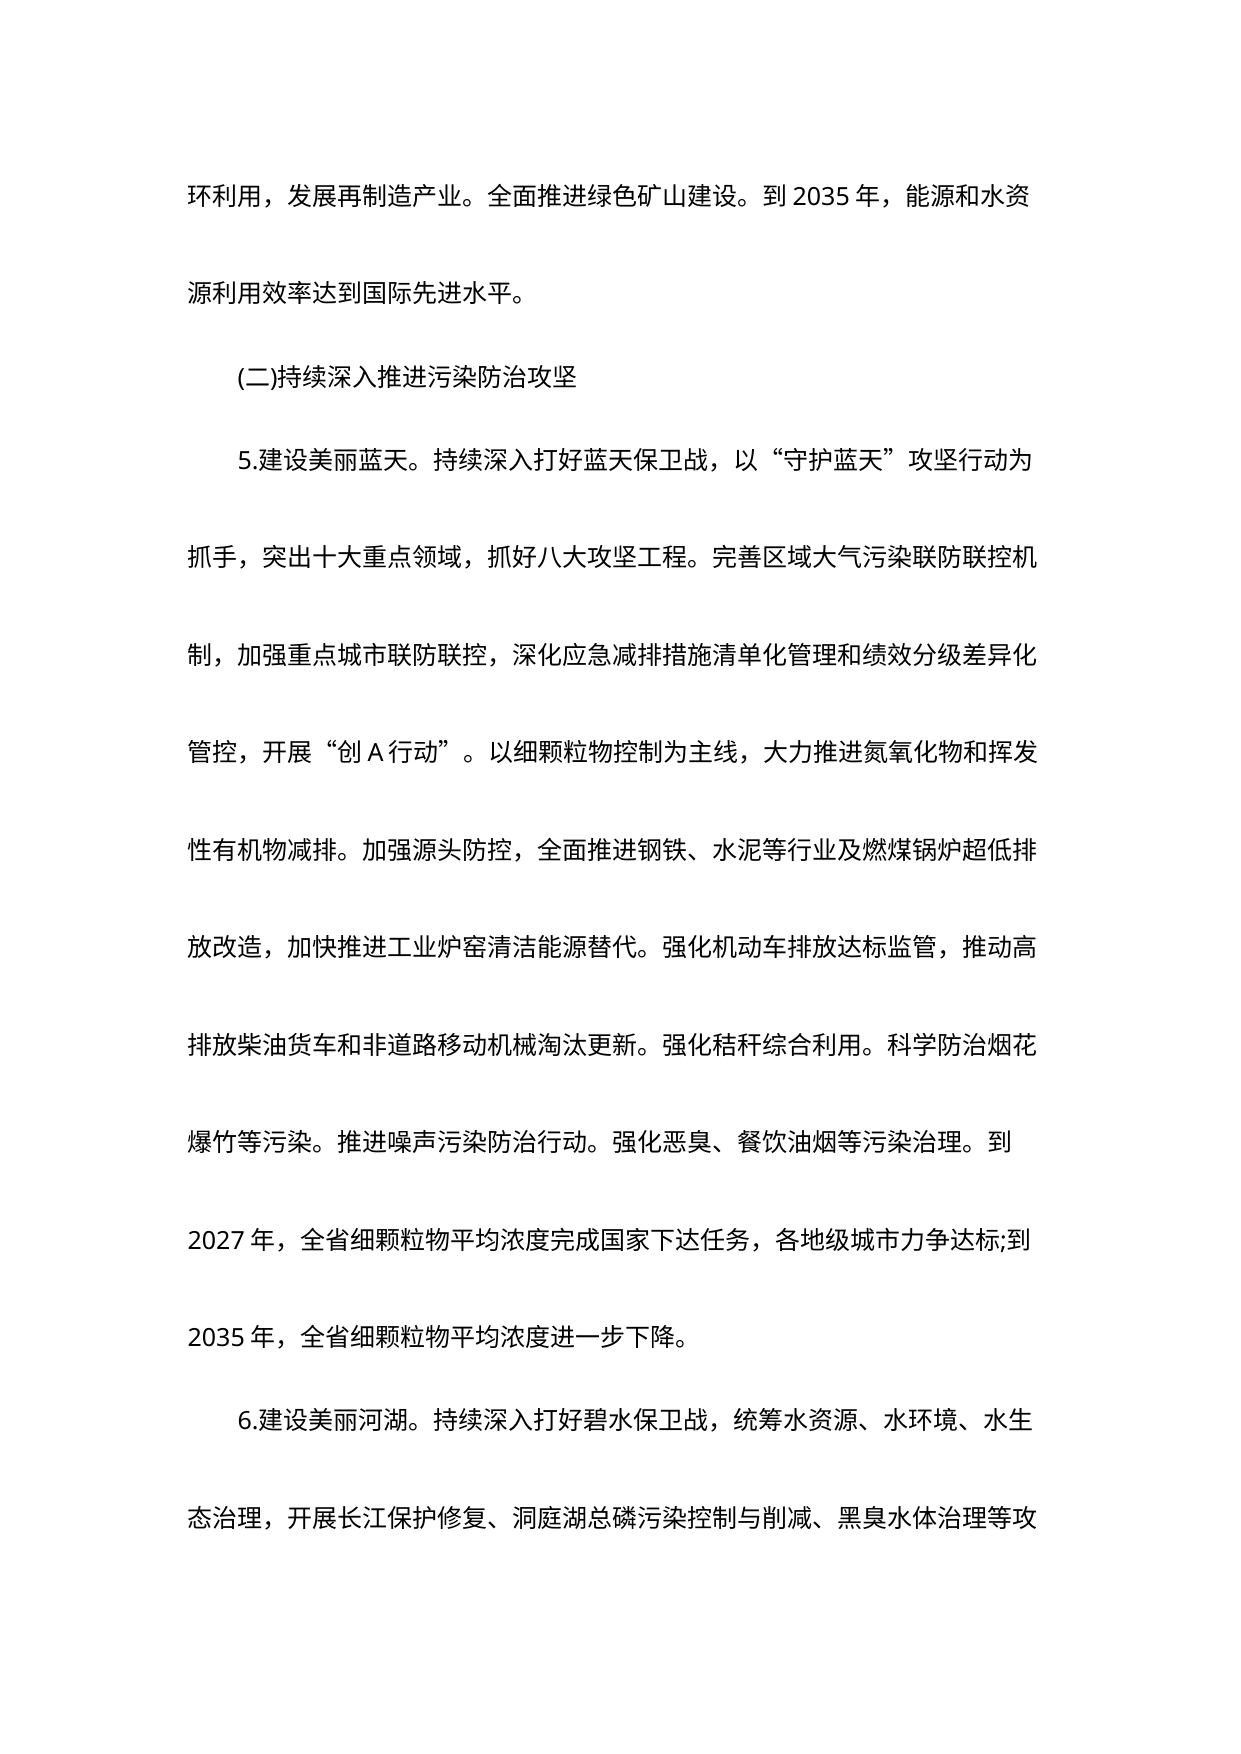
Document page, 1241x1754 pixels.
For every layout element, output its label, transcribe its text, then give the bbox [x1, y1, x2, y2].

text 5.建设美丽蓝天。持续深入打好蓝天保卫战，以“守护蓝天”攻坚行动为抓手，突出十大重点领域，抓好八大攻坚工程。完善区域大气污染联防联控机制，加强重点城市联防联控，深化应急减排措施清单化管理和绩效分级差异化管控，开展“创A行动”。以细颗粒物控制为主线，大力推进氮氧化物和挥发性有机物减排。加强源头防控，全面推进钢铁、水泥等行业及燃煤锅炉超低排放改造，加快推进工业炉窑清洁能源替代。强化机动车排放达标监管，推动高排放柴油货车和非道路移动机械淘汰更新。强化秸秆综合利用。科学防治烟花爆竹等污染。推进噪声污染防治行动。强化恶臭、餐饮油烟等污染治理。到2027年，全省细颗粒物平均浓度完成国家下达任务，各地级城市力争达标;到2035年，全省细颗粒物平均浓度进一步下降。 [187, 426, 1053, 1368]
text (二)持续深入推进污染防治攻坚 [187, 343, 1053, 408]
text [187, 162, 1053, 324]
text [187, 1386, 1053, 1549]
